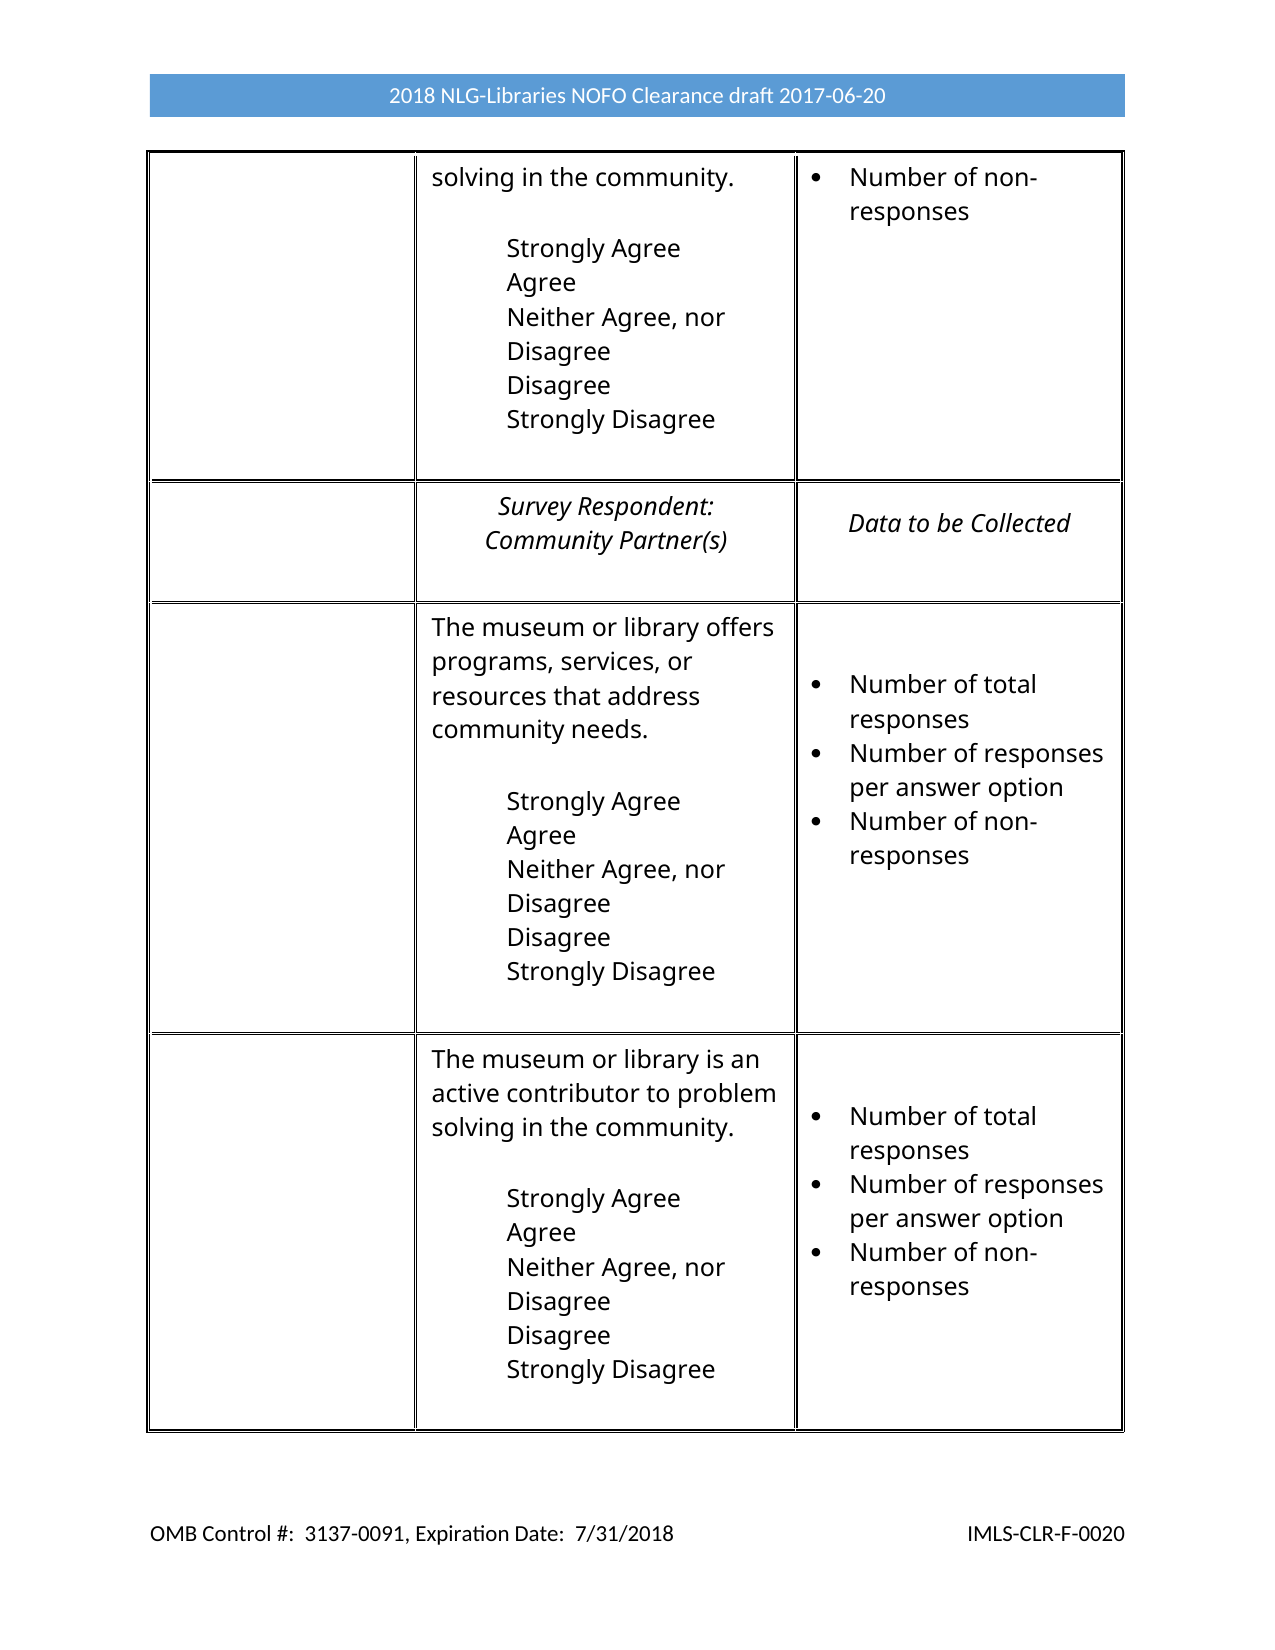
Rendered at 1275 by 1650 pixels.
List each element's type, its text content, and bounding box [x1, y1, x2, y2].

table_cell The museum or library is an active contributor to problem solving in the community. Strongly Agree Agree Neither Agree, nor Disagree Disagree Strongly Disagree [416, 1032, 796, 1429]
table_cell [416, 152, 796, 479]
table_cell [796, 153, 1121, 479]
table_cell [150, 153, 416, 479]
table_cell [150, 479, 414, 601]
table_cell [148, 601, 416, 1032]
table_cell Data to be Collected [798, 479, 1122, 601]
table_cell Number of total responses Number of responses per answer option Number of non-responses [796, 1032, 1123, 1429]
table_cell The museum or library offers programs, services, or resources that address community needs. Strongly Agree Agree Neither Agree, nor Disagree Disagree Strongly Disagree [417, 604, 794, 1032]
table_cell [148, 1032, 416, 1429]
table_cell Survey Respondent: Community Partner(s) [417, 483, 794, 601]
table_cell Number of total responses Number of responses per answer option Number of non-responses [796, 601, 1123, 1032]
